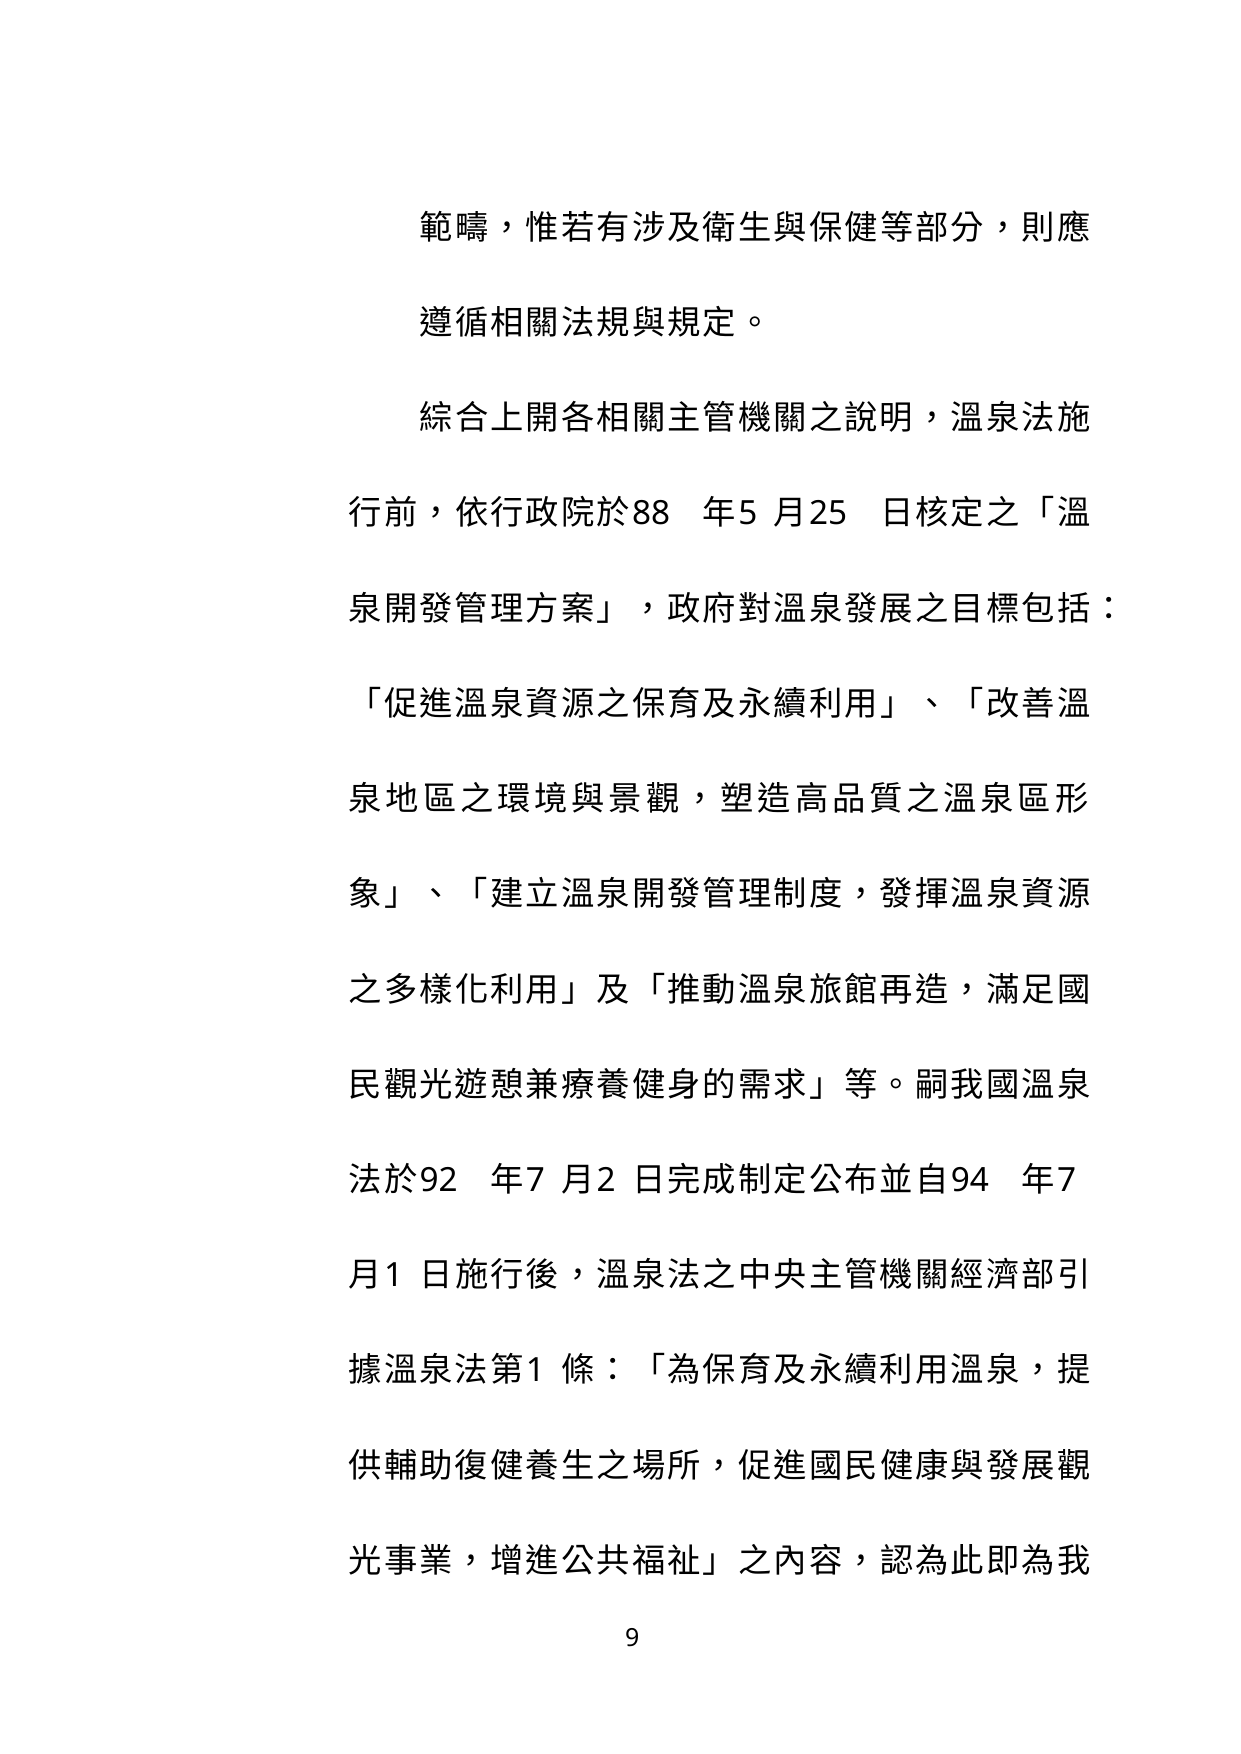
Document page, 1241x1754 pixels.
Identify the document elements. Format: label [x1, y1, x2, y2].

subtitle [296, 177, 1092, 368]
subtitle [313, 368, 1092, 1605]
